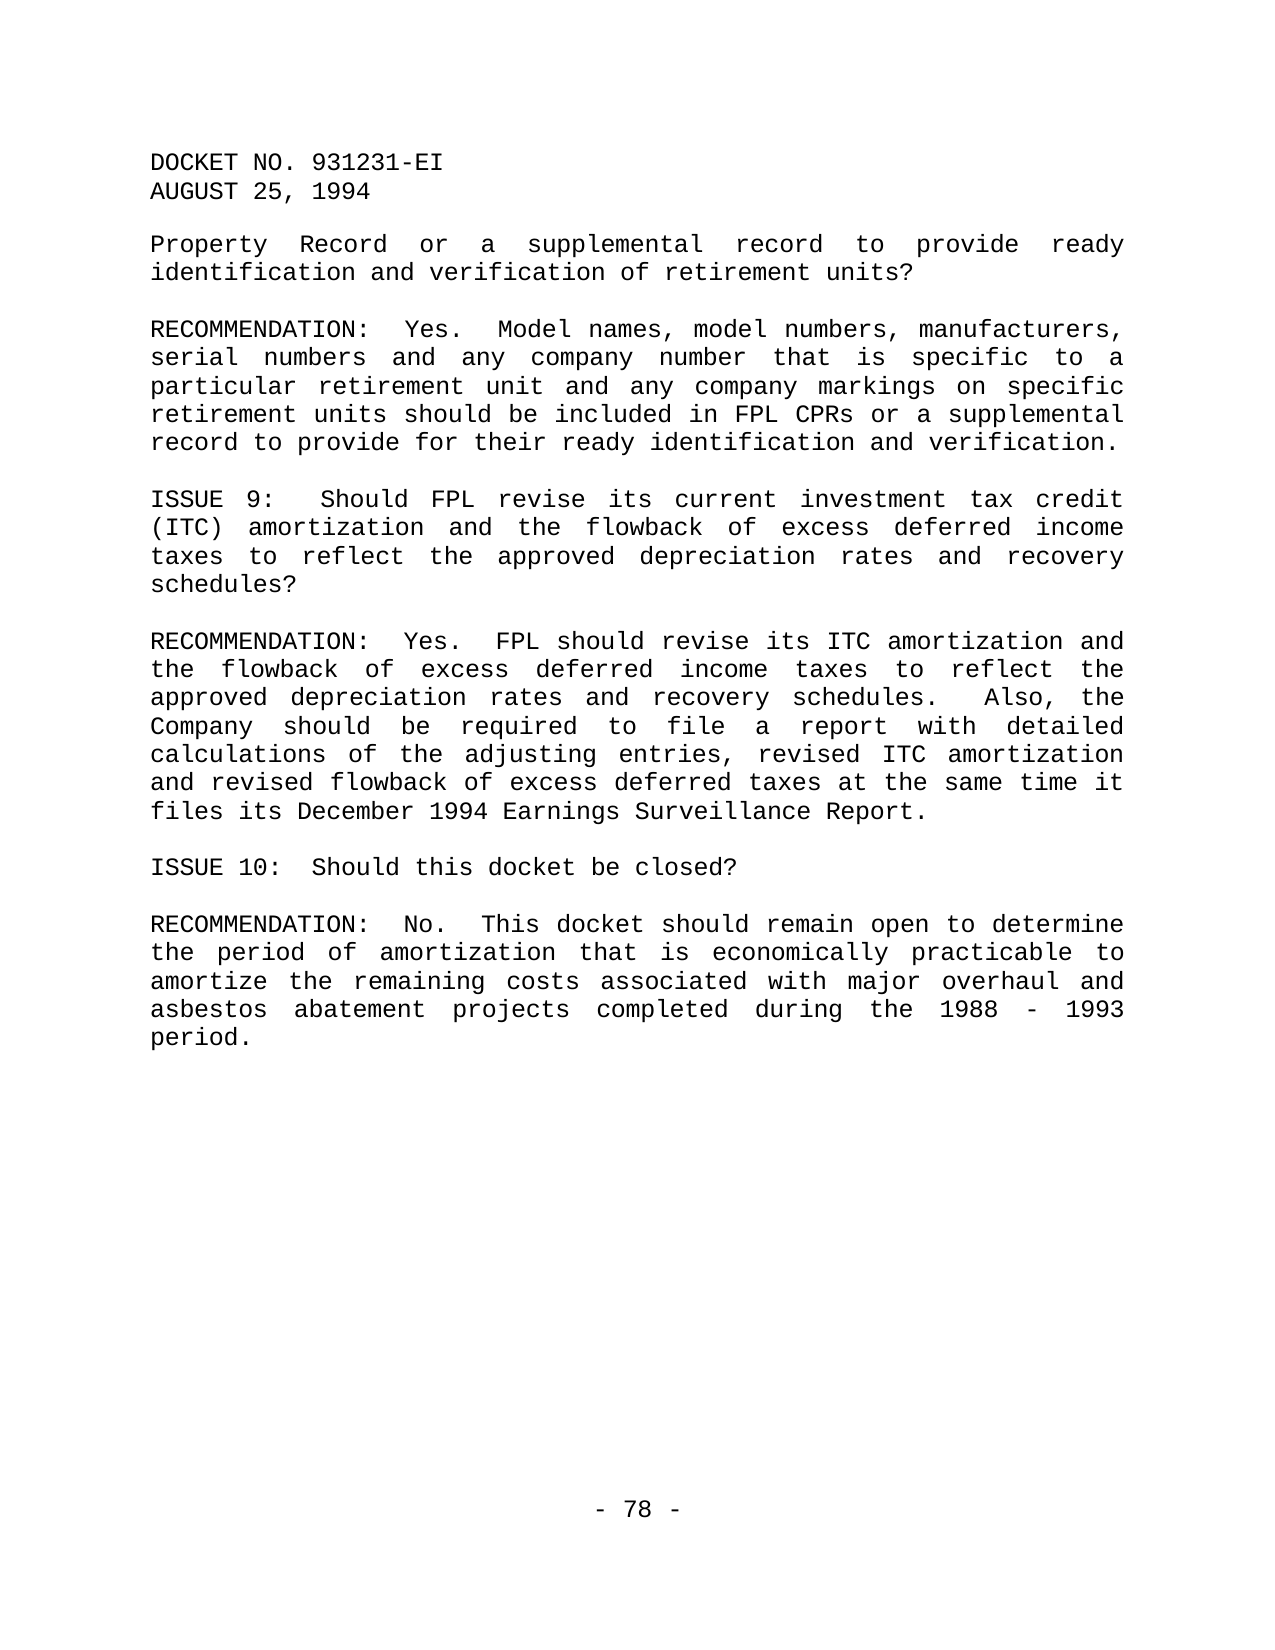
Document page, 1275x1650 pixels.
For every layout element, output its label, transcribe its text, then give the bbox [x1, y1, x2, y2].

text RECOMMENDATION: Yes. FPL should revise its ITC amortization and the flowback of excess deferred income taxes to reflect the approved depreciation rates and recovery schedules. Also, the Company should be required to file a report with detailed calculations of the adjusting entries, revised ITC amortization and revised flowback of excess deferred taxes at the same time it files its December 1994 Earnings Surveillance Report. [150, 628, 1125, 827]
text ISSUE 10: Should this docket be closed? [150, 855, 1125, 883]
text ISSUE 9: Should FPL revise its current investment tax credit (ITC) amortization and the flowback of excess deferred income taxes to reflect the approved depreciation rates and recovery schedules? [150, 487, 1125, 600]
text RECOMMENDATION: Yes. Model names, model numbers, manufacturers, serial numbers and any company number that is specific to a particular retirement unit and any company markings on specific retirement units should be included in FPL CPRs or a supplemental record to provide for their ready identification and verification. [150, 317, 1125, 458]
text RECOMMENDATION: No. This docket should remain open to determine the period of amortization that is economically practicable to amortize the remaining costs associated with major overhaul and asbestos abatement projects completed during the 1988 - 1993 period. [150, 912, 1125, 1053]
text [150, 232, 1125, 288]
